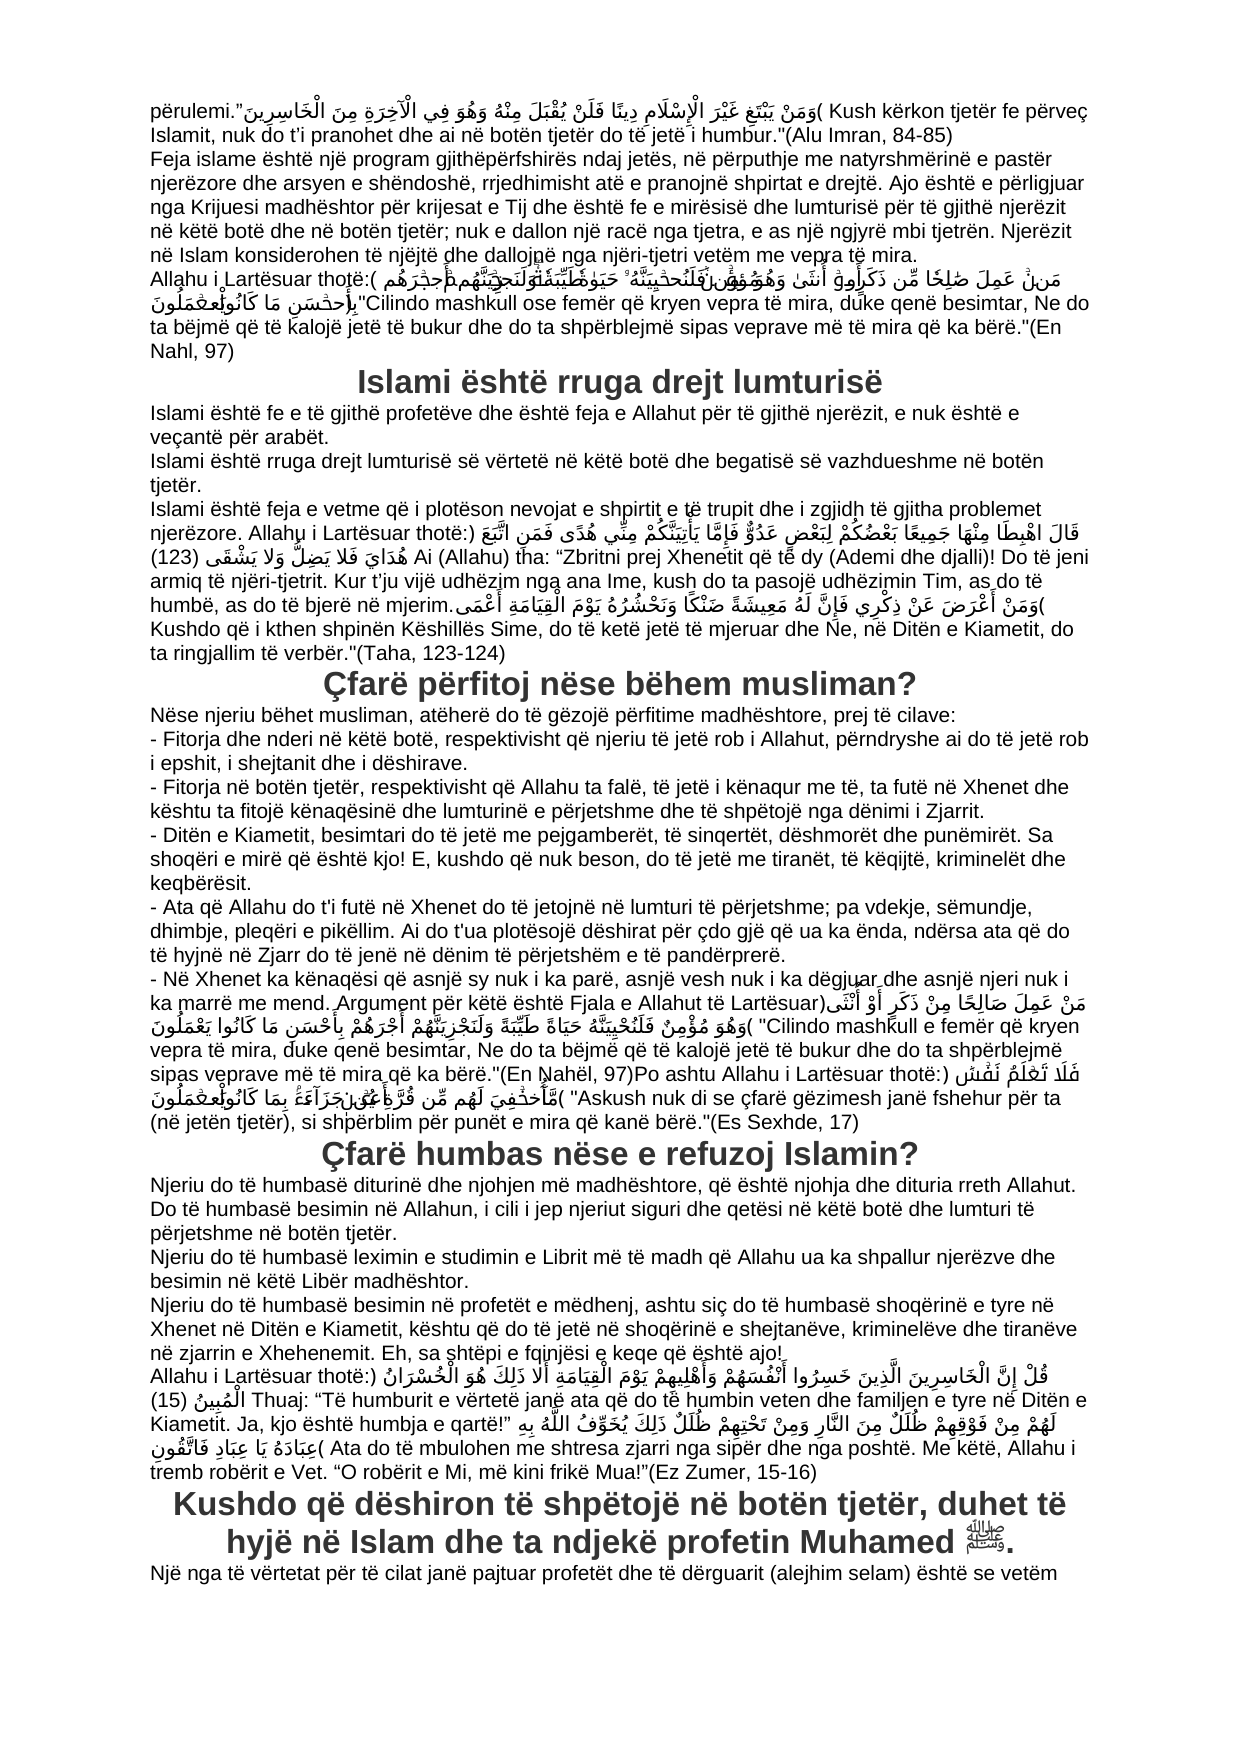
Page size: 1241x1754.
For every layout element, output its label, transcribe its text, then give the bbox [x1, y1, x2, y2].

text Njeriu do të humbasë leximin e studimin e Librit më të madh që Allahu ua ka shpallur njerëzve dhe besimin në këtë Libër madhështor. [150, 1244, 1090, 1292]
subtitle Çfarë humbas nëse e refuzoj Islamin? [150, 1134, 1090, 1173]
text Islami është fe e të gjithë profetëve dhe është feja e Allahut për të gjithë njerëzit, e nuk është e veçantë për arabët. [150, 401, 1090, 449]
text - Fitorja në botën tjetër, respektivisht që Allahu ta falë, të jetë i kënaqur me të, ta futë në Xhenet dhe kështu ta fitojë kënaqësinë dhe lumturinë e përjetshme dhe të shpëtojë nga dënimi i Zjarrit. [150, 775, 1090, 823]
text - Fitorja dhe nderi në këtë botë, respektivisht që njeriu të jetë rob i Allahut, përndryshe ai do të jetë rob i epshit, i shejtanit dhe i dëshirave. [150, 727, 1090, 775]
text Feja islame është një program gjithëpërfshirës ndaj jetës, në përputhje me natyrshmërinë e pastër njerëzore dhe arsyen e shëndoshë, rrjedhimisht atë e pranojnë shpirtat e drejtë. Ajo është e përligjuar nga Krijuesi madhështor për krijesat e Tij dhe është fe e mirësisë dhe lumturisë për të gjithë njerëzit në këtë botë dhe në botën tjetër; nuk e dallon një racë nga tjetra, e as një ngjyrë mbi tjetrën. Njerëzit në Islam konsiderohen të njëjtë dhe dallojnë nga njëri-tjetri vetëm me vepra të mira. [150, 147, 1090, 267]
text Njeriu do të humbasë besimin në profetët e mëdhenj, ashtu siç do të humbasë shoqërinë e tyre në Xhenet në Ditën e Kiametit, kështu që do të jetë në shoqërinë e shejtanëve, kriminelëve dhe tiranëve në zjarrin e Xhehenemit. Eh, sa shtëpi e fqinjësi e keqe që është ajo! [150, 1292, 1090, 1364]
text Islami është rruga drejt lumturisë së vërtetë në këtë botë dhe begatisë së vazhdueshme në botën tjetër. [150, 449, 1090, 497]
text Islami është feja e vetme që i plotëson nevojat e shpirtit e të trupit dhe i zgjidh të gjitha problemet njerëzore. Allahu i Lartësuar thotë:﴿قَالَ اهْبِطَا مِنْهَا جَمِيعًا بَعْضُكُمْ لِبَعْضٍ عَدُوٌّ فَإِمَّا يَأْتِيَنَّكُمْ مِنِّي هُدًى فَمَنِ اتَّبَعَ هُدَايَ فَلا يَضِلُّ وَلا يَشْقَى (123) Ai (Allahu) tha: “Zbritni prej Xhenetit që të dy (Ademi dhe djalli)! Do të jeni armiq të njëri-tjetrit. Kur t’ju vijë udhëzim nga ana Ime, kush do ta pasojë udhëzimin Tim, as do të humbë, as do të bjerë në mjerim.وَمَنْ أَعْرَضَ عَنْ ذِكْرِي فَإِنَّ لَهُ مَعِيشَةً ضَنْكًا وَنَحْشُرُهُ يَوْمَ الْقِيَامَةِ أَعْمَى﴾ Kushdo që i kthen shpinën Këshillës Sime, do të ketë jetë të mjeruar dhe Ne, në Ditën e Kiametit, do ta ringjallim të verbër."(Taha, 123-124) [150, 497, 1090, 664]
subtitle Çfarë përfitoj nëse bëhem musliman? [150, 664, 1090, 703]
text - Ditën e Kiametit, besimtari do të jetë me pejgamberët, të sinqertët, dëshmorët dhe punëmirët. Sa shoqëri e mirë që është kjo! E, kushdo që nuk beson, do të jetë me tiranët, të këqijtë, kriminelët dhe keqbërësit. [150, 823, 1090, 894]
subtitle Islami është rruga drejt lumturisë [150, 362, 1090, 401]
text Allahu i Lartësuar thotë:(مَنۡ عَمِلَ صَٰلِحٗا مِّن ذَكَرٍ أَوۡ أُنثَىٰ وَهُوَ مُؤۡمِنٞ فَلَنُحۡيِيَنَّهُۥ حَيَوٰةٗ طَيِّبَةٗۖ وَلَنَجۡزِيَنَّهُمۡ أَجۡرَهُم بِأَحۡسَنِ مَا كَانُواْ يَعۡمَلُونَ) "Cilindo mashkull ose femër që kryen vepra të mira, duke qenë besimtar, Ne do ta bëjmë që të kalojë jetë të bukur dhe do ta shpërblejmë sipas veprave më të mira që ka bërë."(En Nahl, 97) [150, 267, 1090, 362]
text - Në Xhenet ka kënaqësi që asnjë sy nuk i ka parë, asnjë vesh nuk i ka dëgjuar dhe asnjë njeri nuk i ka marrë me mend. Argument për këtë është Fjala e Allahut të Lartësuar﴿مَنْ عَمِلَ صَالِحًا مِنْ ذَكَرٍ أَوْ أُنْثَى وَهُوَ مُؤْمِنٌ فَلَنُحْيِيَنَّهُ ‌حَيَاةً ‌طَيِّبَةً وَلَنَجْزِيَنَّهُمْ أَجْرَهُمْ بِأَحْسَنِ مَا كَانُوا يَعْمَلُونَ﴾ "Cilindo mashkull e femër që kryen vepra të mira, duke qenë besimtar, Ne do ta bëjmë që të kalojë jetë të bukur dhe do ta shpërblejmë sipas veprave më të mira që ka bërë."(En Nahël, 97)Po ashtu Allahu i Lartësuar thotë:﴿فَلَا تَعۡلَمُ نَفۡسٞ مَّآ أُخۡفِيَ لَهُم مِّن قُرَّةِ أَعۡيُنٖ جَزَآءَۢ بِمَا كَانُواْ يَعۡمَلُونَ﴾ "Askush nuk di se çfarë gëzimesh janë fshehur për ta (në jetën tjetër), si shpërblim për punët e mira që kanë bërë."(Es Sexhde, 17) [150, 966, 1090, 1134]
text - Ata që Allahu do t'i futë në Xhenet do të jetojnë në lumturi të përjetshme; pa vdekje, sëmundje, dhimbje, pleqëri e pikëllim. Ai do t'ua plotësojë dëshirat për çdo gjë që ua ka ënda, ndërsa ata që do të hyjnë në Zjarr do të jenë në dënim të përjetshëm e të pandërprerë. [150, 894, 1090, 966]
text Njeriu do të humbasë diturinë dhe njohjen më madhështore, që është njohja dhe dituria rreth Allahut. Do të humbasë besimin në Allahun, i cili i jep njeriut siguri dhe qetësi në këtë botë dhe lumturi të përjetshme në botën tjetër. [150, 1173, 1090, 1244]
text Allahu i Lartësuar thotë:﴿قُلْ إِنَّ الْخَاسِرِينَ الَّذِينَ خَسِرُوا أَنْفُسَهُمْ وَأَهْلِيهِمْ يَوْمَ الْقِيَامَةِ أَلا ذَلِكَ هُوَ الْخُسْرَانُ الْمُبِينُ (15) Thuaj: “Të humburit e vërtetë janë ata që do të humbin veten dhe familjen e tyre në Ditën e Kiametit. Ja, kjo është humbja e qartë!”لَهُمْ مِنْ فَوْقِهِمْ ظُلَلٌ مِنَ النَّارِ وَمِنْ تَحْتِهِمْ ظُلَلٌ ذَلِكَ يُخَوِّفُ اللَّهُ بِهِ عِبَادَهُ يَا عِبَادِ فَاتَّقُونِ﴾ Ata do të mbulohen me shtresa zjarri nga sipër dhe nga poshtë. Me këtë, Allahu i tremb robërit e Vet. “O robërit e Mi, më kini frikë Mua!”(Ez Zumer, 15-16) [150, 1364, 1090, 1484]
text Nëse njeriu bëhet musliman, atëherë do të gëzojë përfitime madhështore, prej të cilave: [150, 703, 1090, 727]
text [150, 1561, 1090, 1585]
subtitle Kushdo që dëshiron të shpëtojë në botën tjetër, duhet të hyjë në Islam dhe ta ndjekë profetin Muhamed ﷺ. [150, 1484, 1090, 1561]
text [150, 99, 1090, 147]
